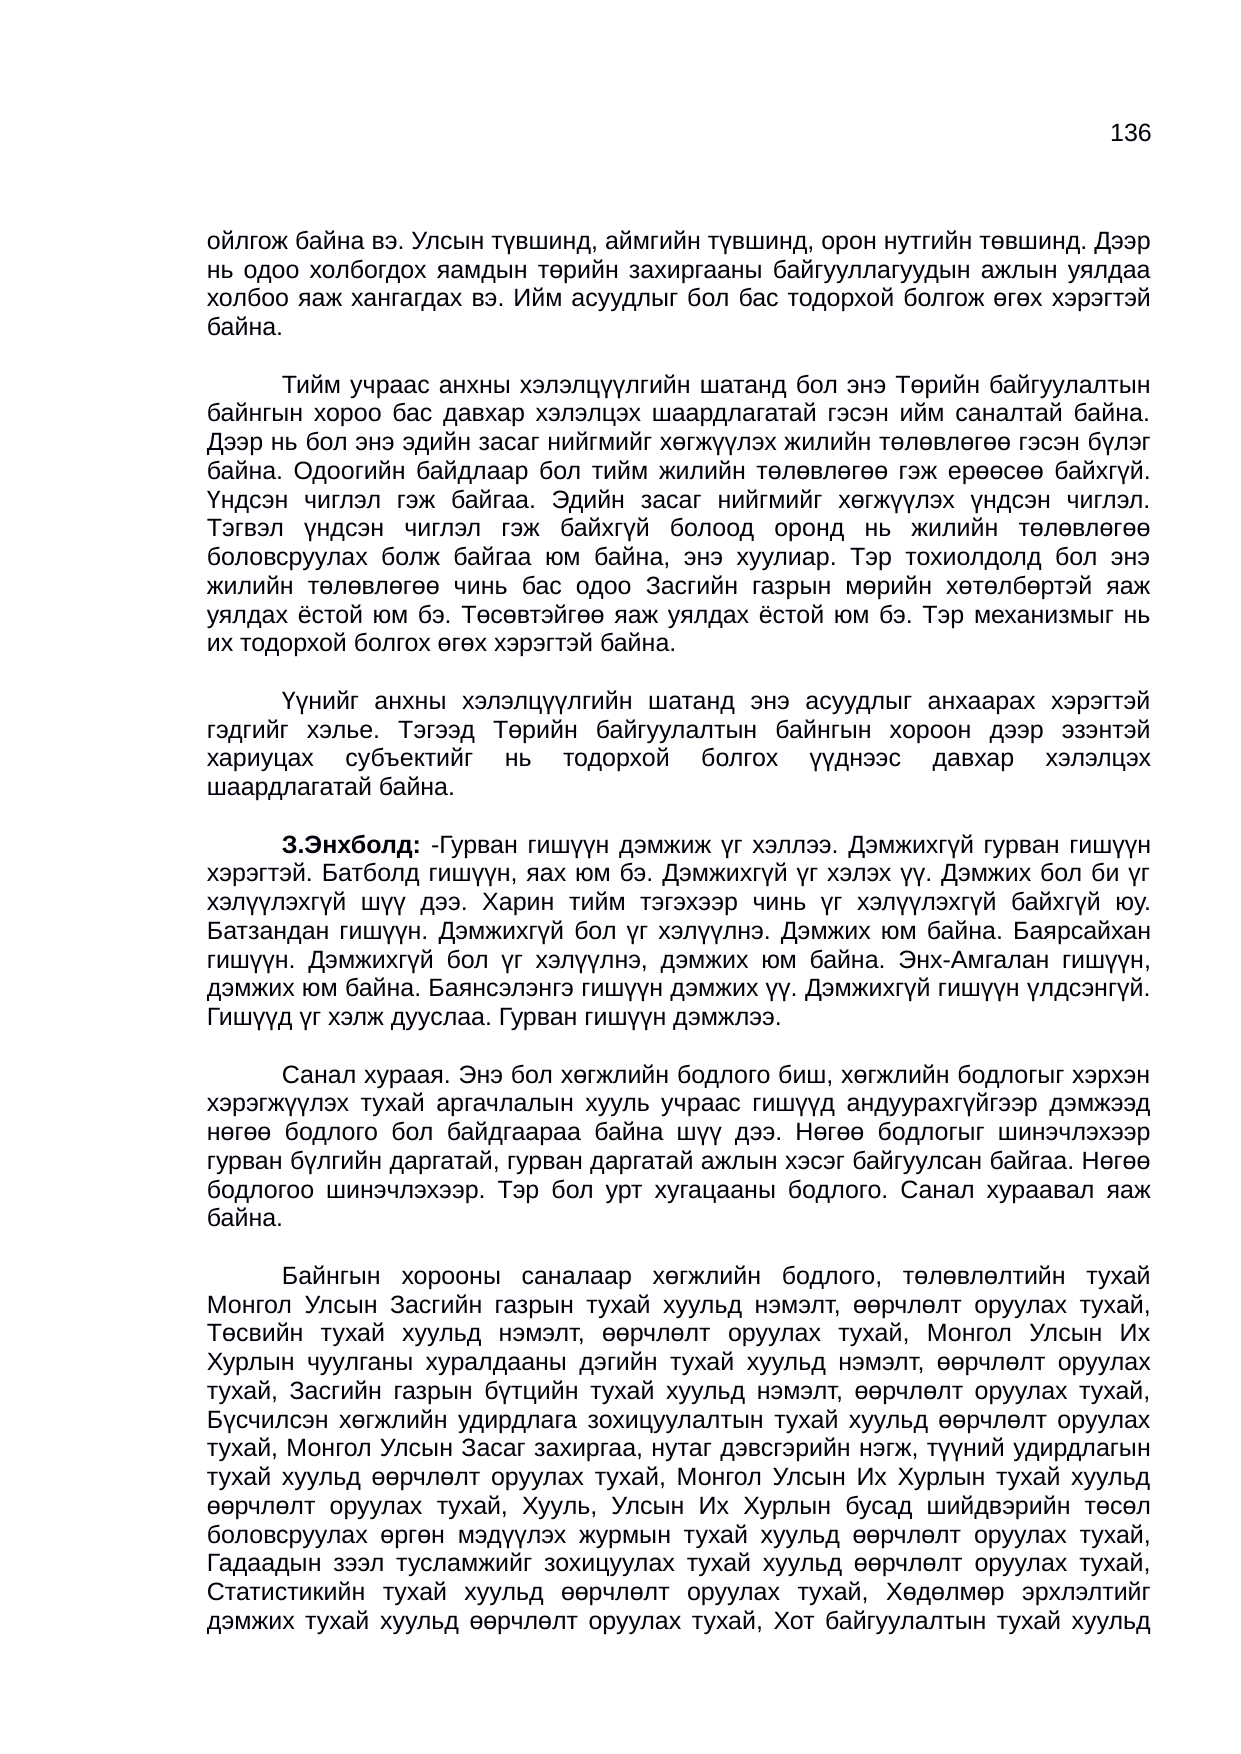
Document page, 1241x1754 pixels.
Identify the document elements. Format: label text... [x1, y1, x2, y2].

text З.Энхболд: -Гурван гишүүн дэмжиж үг хэллээ. Дэмжихгүй гурван гишүүн хэрэгтэй. Батболд гишүүн, яах юм бэ. Дэмжихгүй үг хэлэх үү. Дэмжих бол би үг хэлүүлэхгүй шүү дээ. Харин тийм тэгэхээр чинь үг хэлүүлэхгүй байхгүй юу. Батзандан гишүүн. Дэмжихгүй бол үг хэлүүлнэ. Дэмжих юм байна. Баярсайхан гишүүн. Дэмжихгүй бол үг хэлүүлнэ, дэмжих юм байна. Энх-Амгалан гишүүн, дэмжих юм байна. Баянсэлэнгэ гишүүн дэмжих үү. Дэмжихгүй гишүүн үлдсэнгүй. Гишүүд үг хэлж дууслаа. Гурван гишүүн дэмжлээ. [207, 829, 1152, 1031]
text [207, 1261, 1152, 1634]
text Тийм учраас анхны хэлэлцүүлгийн шатанд бол энэ Төрийн байгуулалтын байнгын хороо бас давхар хэлэлцэх шаардлагатай гэсэн ийм саналтай байна. Дээр нь бол энэ эдийн засаг нийгмийг хөгжүүлэх жилийн төлөвлөгөө гэсэн бүлэг байна. Одоогийн байдлаар бол тийм жилийн төлөвлөгөө гэж ерөөсөө байхгүй. Үндсэн чиглэл гэж байгаа. Эдийн засаг нийгмийг хөгжүүлэх үндсэн чиглэл. Тэгвэл үндсэн чиглэл гэж байхгүй болоод оронд нь жилийн төлөвлөгөө боловсруулах болж байгаа юм байна, энэ хуулиар. Тэр тохиолдолд бол энэ жилийн төлөвлөгөө чинь бас одоо Засгийн газрын мөрийн хөтөлбөртэй яаж уялдах ёстой юм бэ. Төсөвтэйгөө яаж уялдах ёстой юм бэ. Тэр механизмыг нь их тодорхой болгох өгөх хэрэгтэй байна. [207, 369, 1152, 657]
text Үүнийг анхны хэлэлцүүлгийн шатанд энэ асуудлыг анхаарах хэрэгтэй гэдгийг хэлье. Тэгээд Төрийн байгуулалтын байнгын хороон дээр эзэнтэй хариуцах субъектийг нь тодорхой болгох үүднээс давхар хэлэлцэх шаардлагатай байна. [207, 686, 1152, 801]
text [207, 226, 1152, 341]
text Санал хураая. Энэ бол хөгжлийн бодлого биш, хөгжлийн бодлогыг хэрхэн хэрэгжүүлэх тухай аргачлалын хууль учраас гишүүд андуурахгүйгээр дэмжээд нөгөө бодлого бол байдгаараа байна шүү дээ. Нөгөө бодлогыг шинэчлэхээр гурван бүлгийн даргатай, гурван даргатай ажлын хэсэг байгуулсан байгаа. Нөгөө бодлогоо шинэчлэхээр. Тэр бол урт хугацааны бодлого. Санал хураавал яаж байна. [207, 1059, 1152, 1232]
